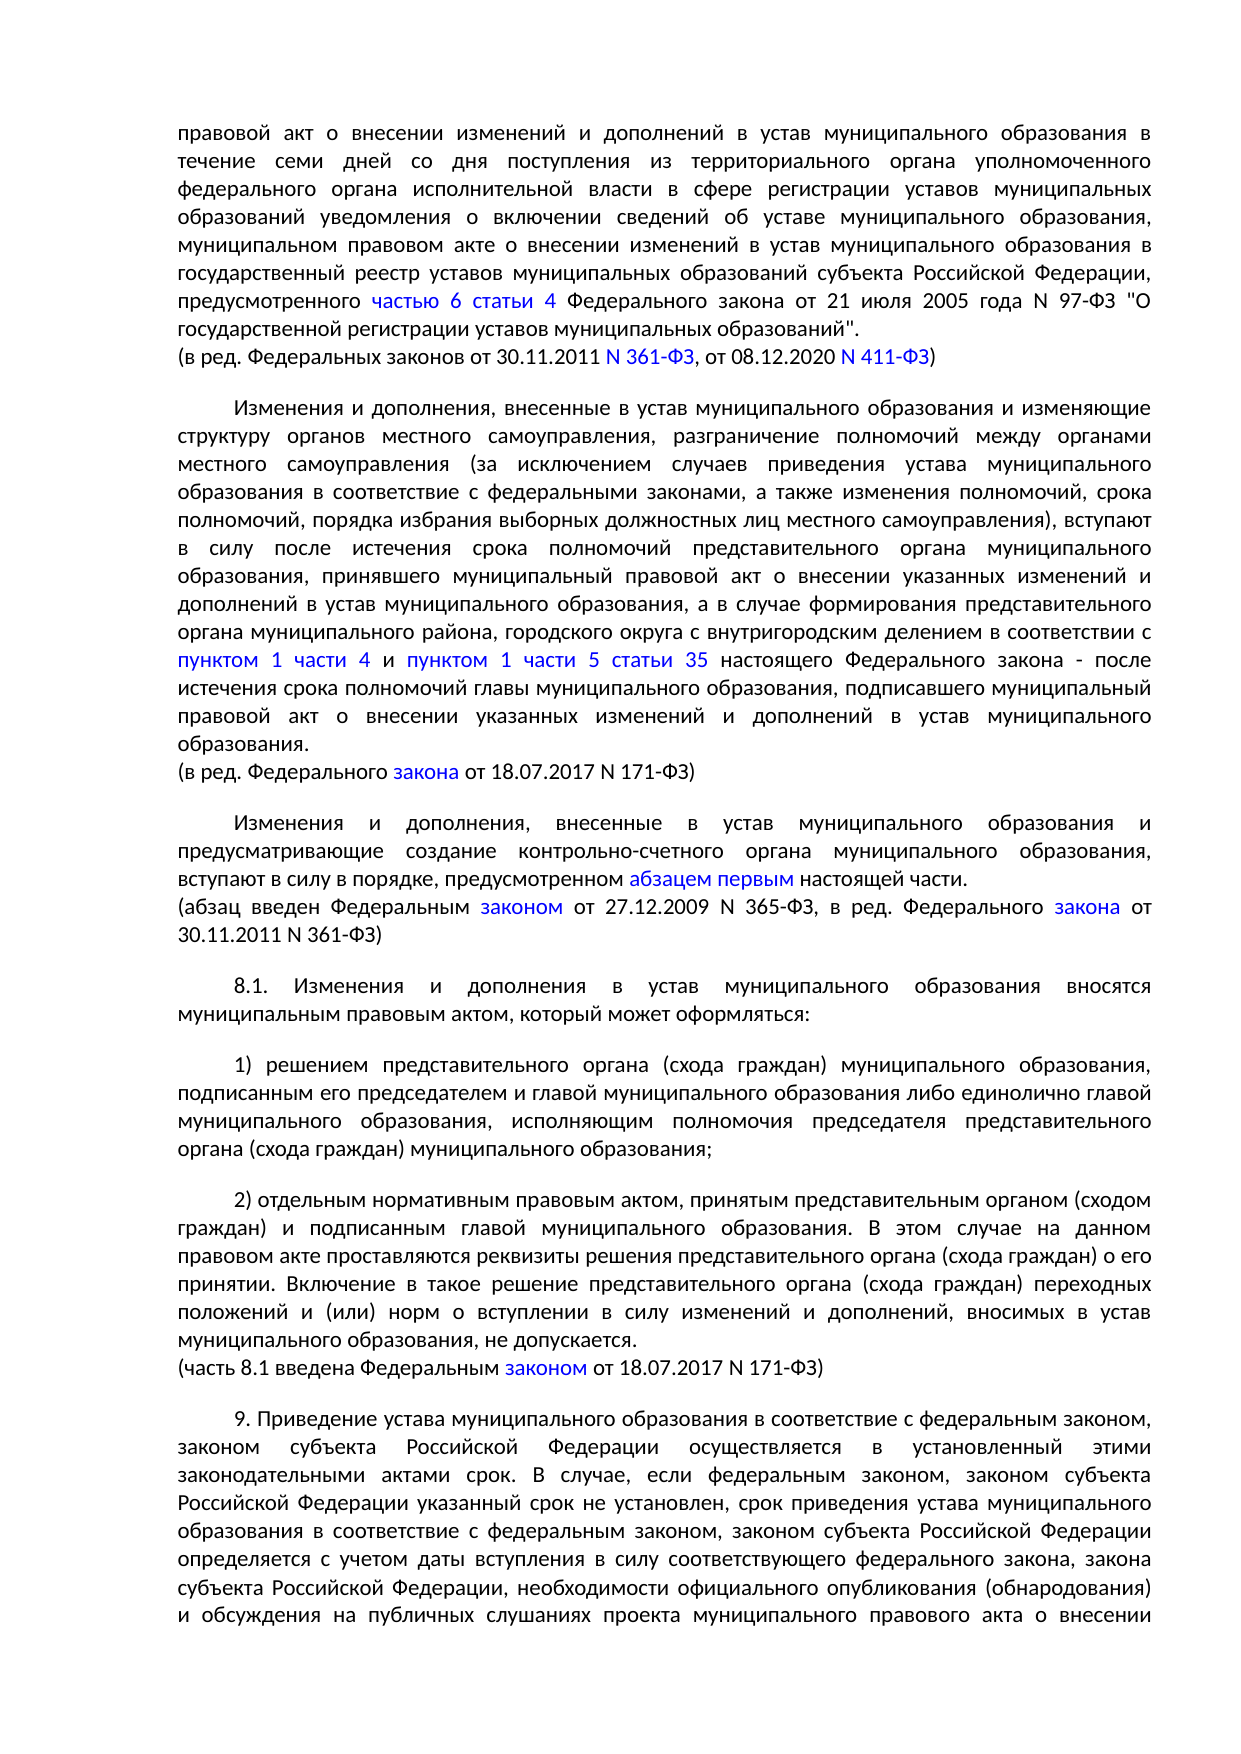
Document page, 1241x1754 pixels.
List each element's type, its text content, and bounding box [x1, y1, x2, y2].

text (абзац введен Федеральным законом от 27.12.2009 N 365-ФЗ, в ред. Федерального закона от 30.11.2011 N 361-ФЗ) [177, 892, 1152, 948]
text 1) решением представительного органа (схода граждан) муниципального образования, подписанным его председателем и главой муниципального образования либо единолично главой муниципального образования, исполняющим полномочия председателя представительного органа (схода граждан) муниципального образования; [177, 1050, 1152, 1162]
text (часть 8.1 введена Федеральным законом от 18.07.2017 N 171-ФЗ) [177, 1353, 1152, 1382]
text 8.1. Изменения и дополнения в устав муниципального образования вносятся муниципальным правовым актом, который может оформляться: [177, 971, 1152, 1027]
text Изменения и дополнения, внесенные в устав муниципального образования и изменяющие структуру органов местного самоуправления, разграничение полномочий между органами местного самоуправления (за исключением случаев приведения устава муниципального образования в соответствие с федеральными законами, а также изменения полномочий, срока полномочий, порядка избрания выборных должностных лиц местного самоуправления), вступают в силу после истечения срока полномочий представительного органа муниципального образования, принявшего муниципальный правовой акт о внесении указанных изменений и дополнений в устав муниципального образования, а в случае формирования представительного органа муниципального района, городского округа с внутригородским делением в соответствии с пунктом 1 части 4 и пунктом 1 части 5 статьи 35 настоящего Федерального закона - после истечения срока полномочий главы муниципального образования, подписавшего муниципальный правовой акт о внесении указанных изменений и дополнений в устав муниципального образования. [177, 393, 1152, 757]
text (в ред. Федерального закона от 18.07.2017 N 171-ФЗ) [177, 757, 1152, 786]
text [177, 1404, 1152, 1629]
text (в ред. Федеральных законов от 30.11.2011 N 361-ФЗ, от 08.12.2020 N 411-ФЗ) [177, 342, 1152, 370]
text 2) отдельным нормативным правовым актом, принятым представительным органом (сходом граждан) и подписанным главой муниципального образования. В этом случае на данном правовом акте проставляются реквизиты решения представительного органа (схода граждан) о его принятии. Включение в такое решение представительного органа (схода граждан) переходных положений и (или) норм о вступлении в силу изменений и дополнений, вносимых в устав муниципального образования, не допускается. [177, 1185, 1152, 1353]
text Изменения и дополнения, внесенные в устав муниципального образования и предусматривающие создание контрольно-счетного органа муниципального образования, вступают в силу в порядке, предусмотренном абзацем первым настоящей части. [177, 808, 1152, 892]
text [177, 118, 1152, 342]
